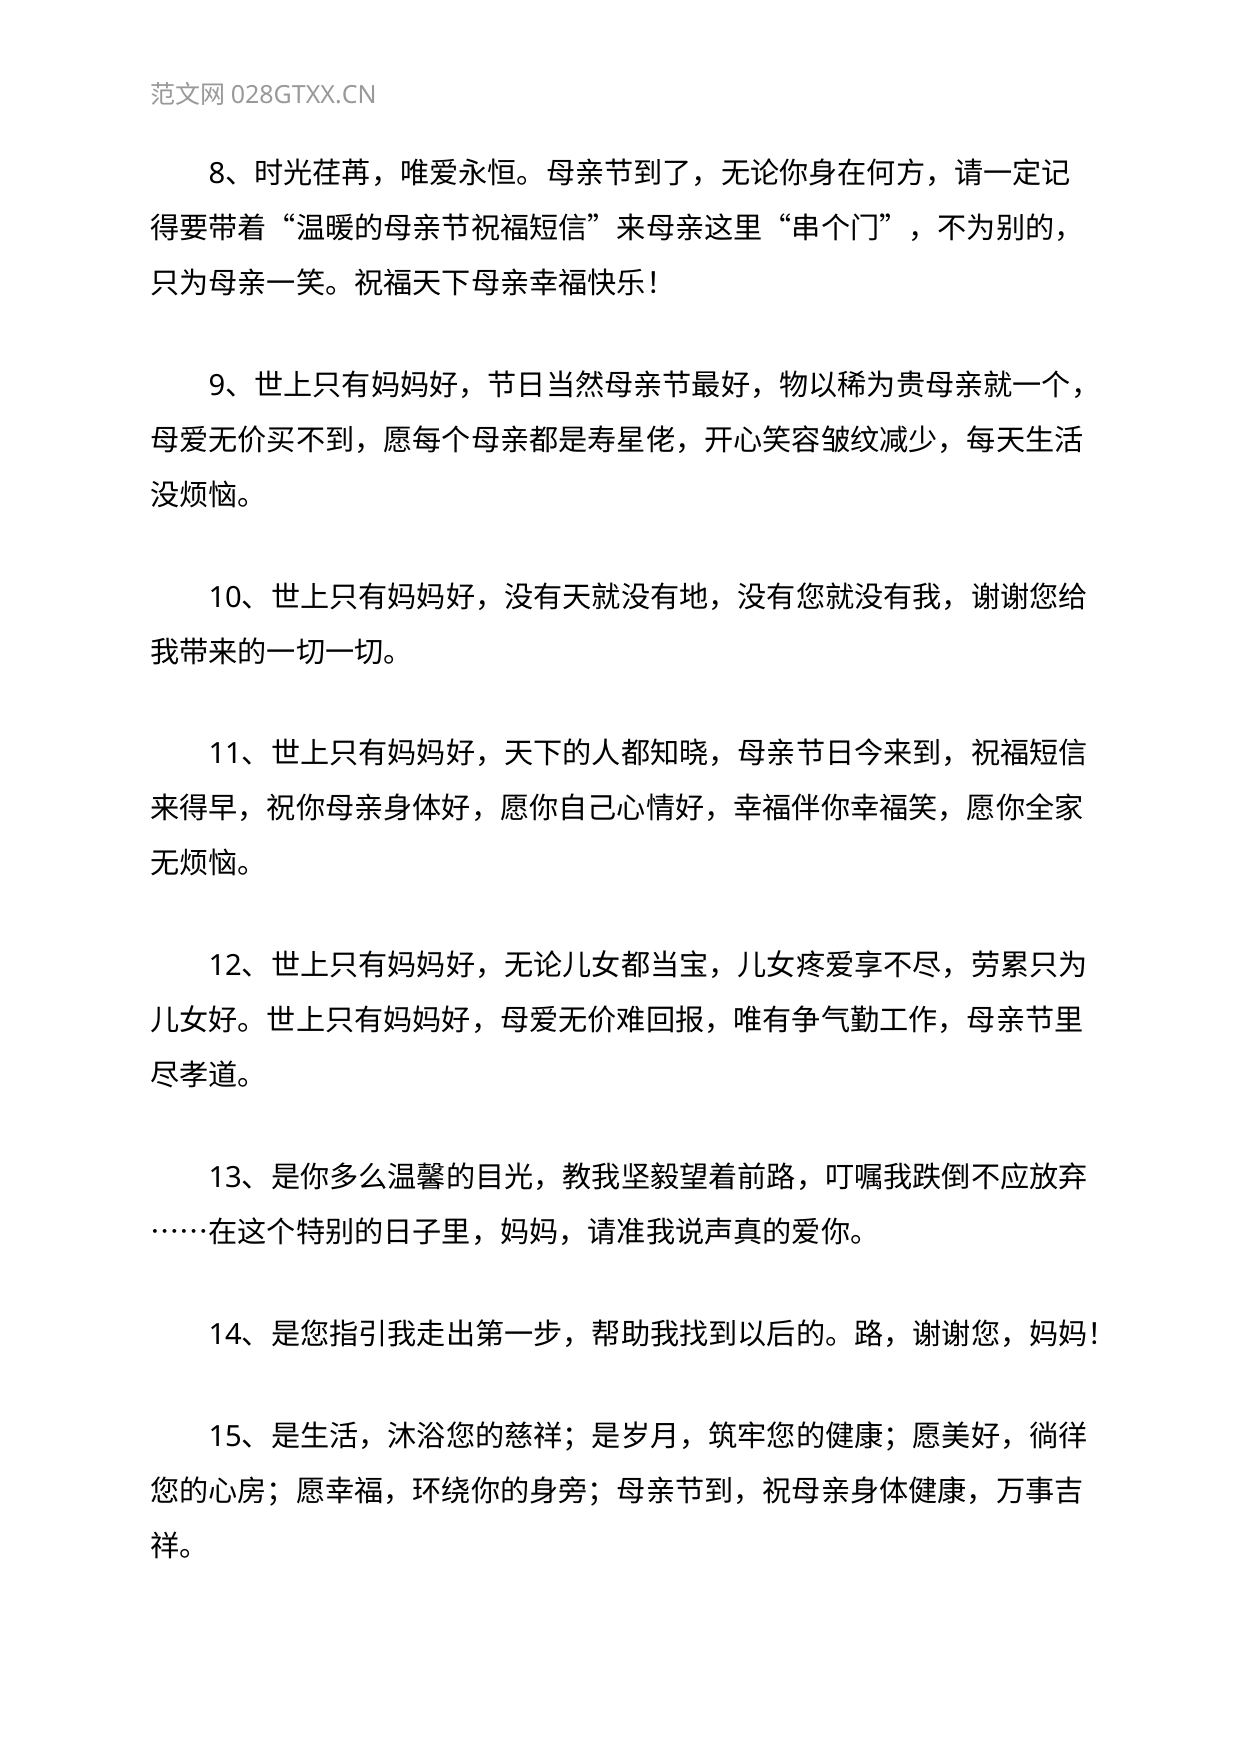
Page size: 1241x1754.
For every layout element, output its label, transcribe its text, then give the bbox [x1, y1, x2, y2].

text 15、是生活，沐浴您的慈祥；是岁月，筑牢您的健康；愿美好，徜徉您的心房；愿幸福，环绕你的身旁；母亲节到，祝母亲身体健康，万事吉祥。 [150, 1412, 1090, 1564]
text 9、世上只有妈妈好，节日当然母亲节最好，物以稀为贵母亲就一个，母爱无价买不到，愿每个母亲都是寿星佬，开心笑容皱纹减少，每天生活没烦恼。 [150, 362, 1090, 514]
text 8、时光荏苒，唯爱永恒。母亲节到了，无论你身在何方，请一定记得要带着“温暖的母亲节祝福短信”来母亲这里“串个门”，不为别的，只为母亲一笑。祝福天下母亲幸福快乐！ [150, 150, 1090, 302]
text 13、是你多么温馨的目光，教我坚毅望着前路，叮嘱我跌倒不应放弃……在这个特别的日子里，妈妈，请准我说声真的爱你。 [150, 1153, 1090, 1251]
text 14、是您指引我走出第一步，帮助我找到以后的。路，谢谢您，妈妈！ [150, 1310, 1090, 1353]
text 12、世上只有妈妈好，无论儿女都当宝，儿女疼爱享不尽，劳累只为儿女好。世上只有妈妈好，母爱无价难回报，唯有争气勤工作，母亲节里尽孝道。 [150, 942, 1090, 1094]
text 10、世上只有妈妈好，没有天就没有地，没有您就没有我，谢谢您给我带来的一切一切。 [150, 573, 1090, 671]
text 11、世上只有妈妈好，天下的人都知晓，母亲节日今来到，祝福短信来得早，祝你母亲身体好，愿你自己心情好，幸福伴你幸福笑，愿你全家无烦恼。 [150, 730, 1090, 882]
